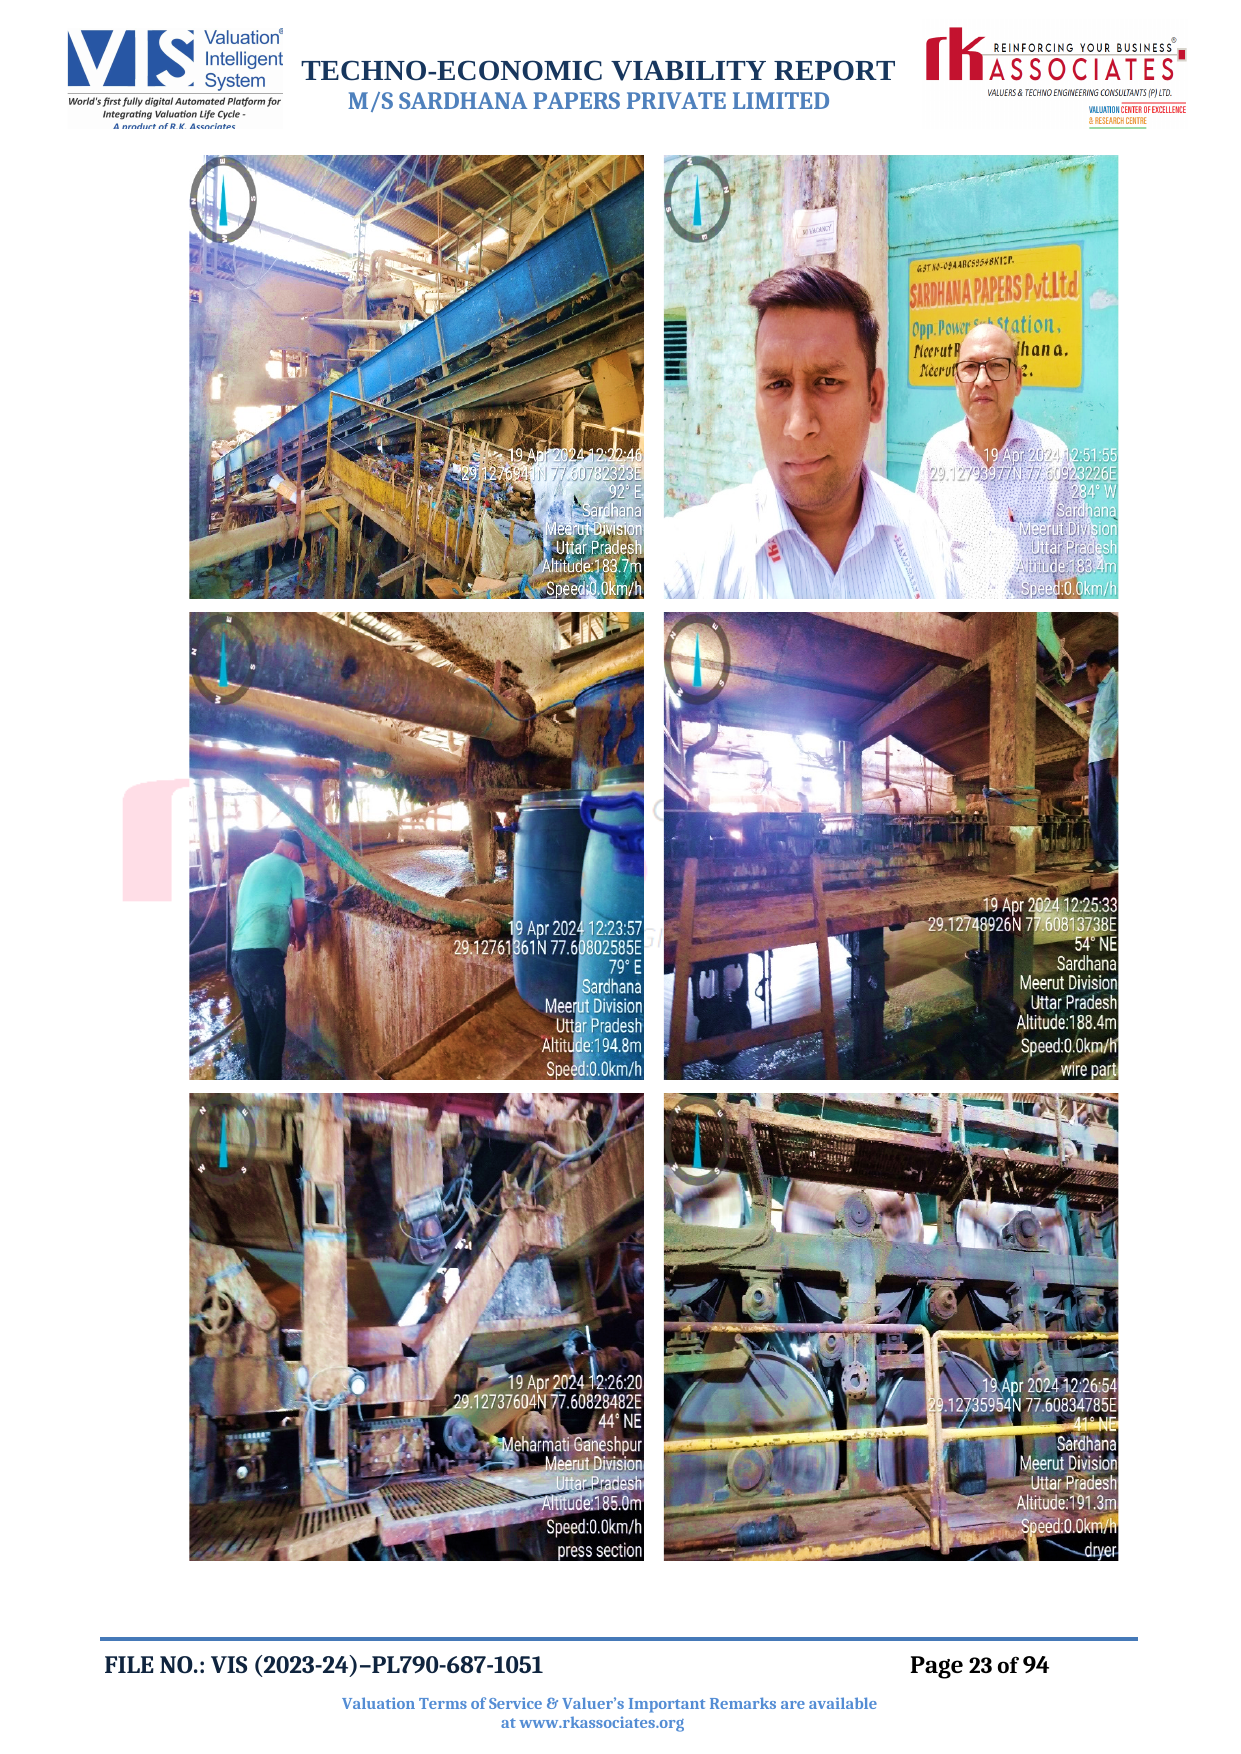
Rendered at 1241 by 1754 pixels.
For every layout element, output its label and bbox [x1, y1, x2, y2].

table_cell [178, 156, 652, 613]
table_cell [178, 613, 652, 1094]
table_cell [653, 156, 1127, 613]
table_cell [178, 1094, 652, 1574]
picture [663, 612, 1119, 1080]
table_cell [653, 613, 1127, 1094]
picture [663, 1093, 1119, 1561]
picture [189, 612, 644, 1080]
picture [921, 19, 1188, 129]
picture [189, 155, 644, 599]
table_cell [653, 1094, 1127, 1574]
picture [663, 155, 1119, 599]
picture [67, 28, 283, 128]
picture [189, 1093, 644, 1561]
